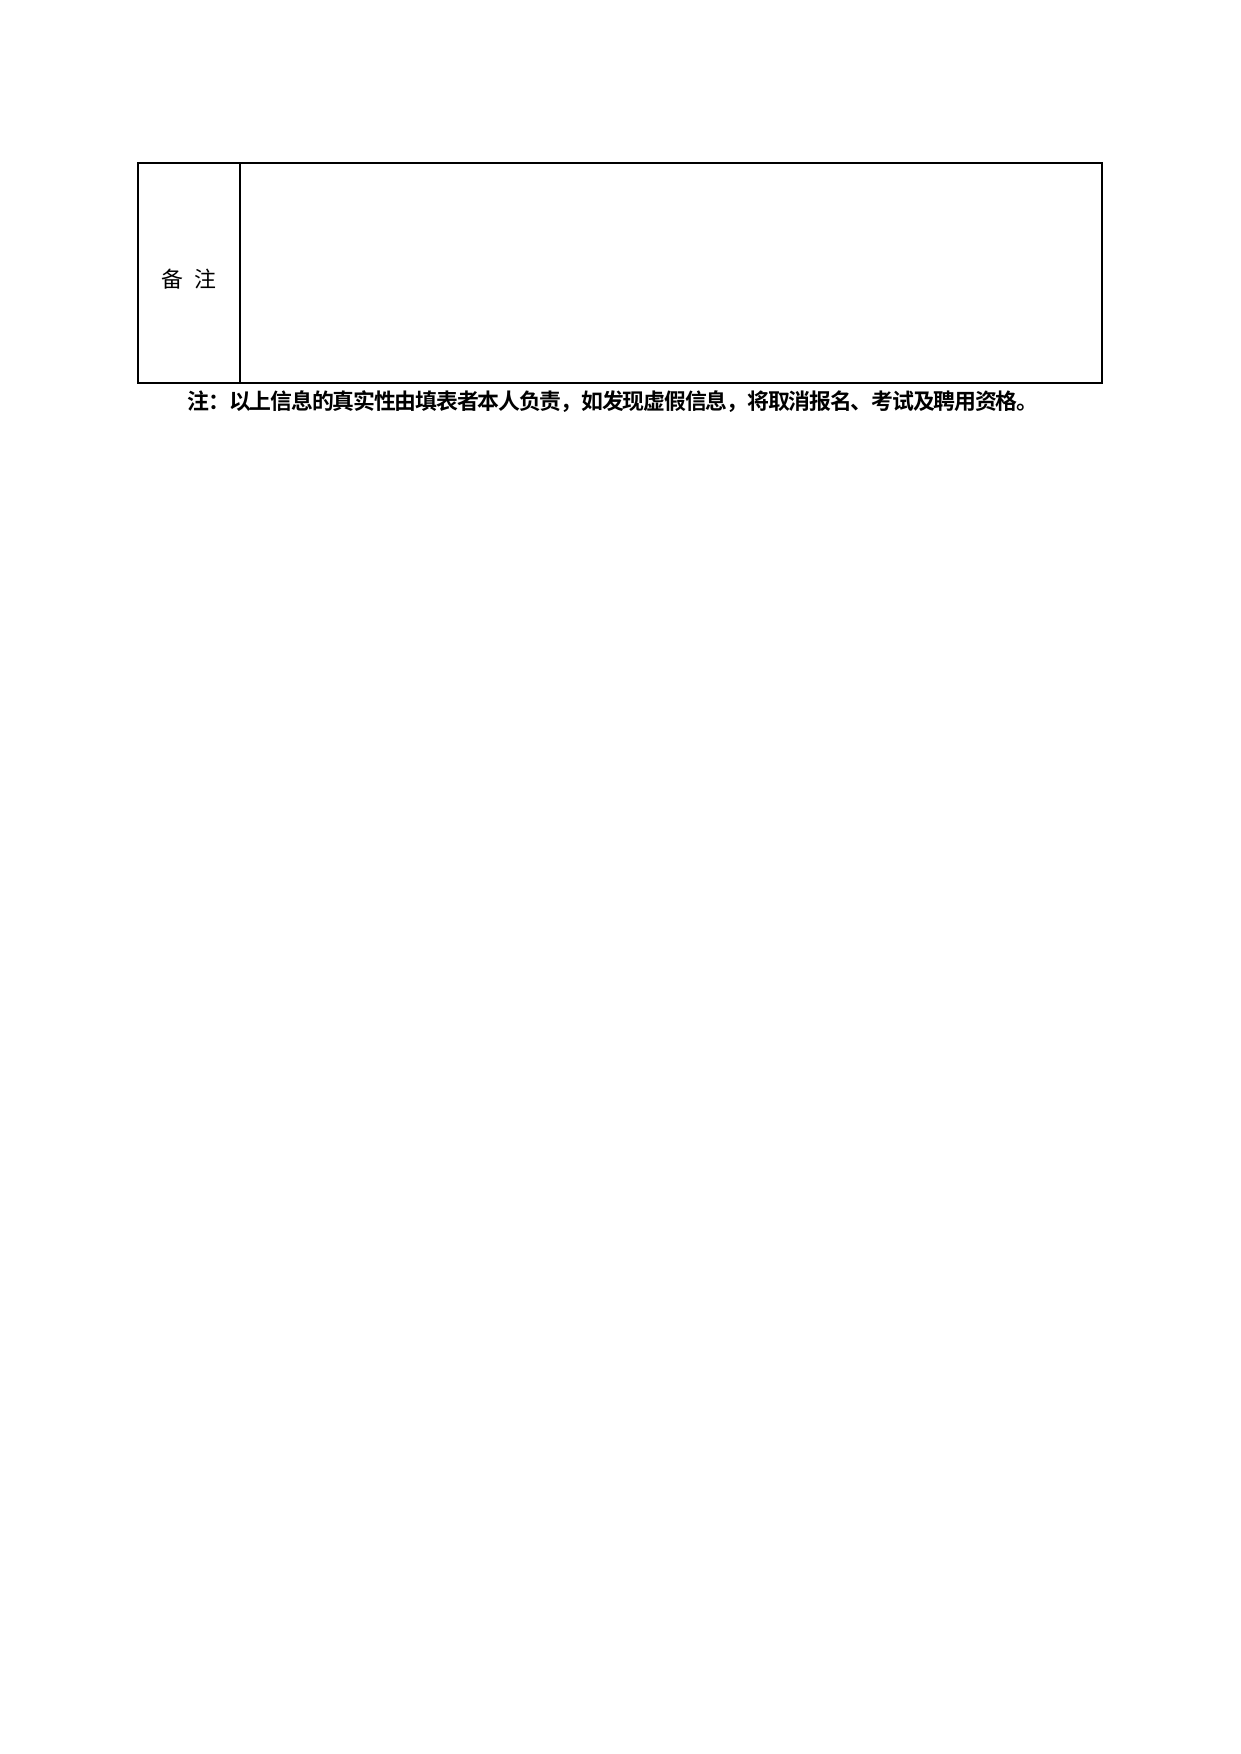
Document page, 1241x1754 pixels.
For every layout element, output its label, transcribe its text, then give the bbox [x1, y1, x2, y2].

table_cell 注 备 [139, 164, 239, 382]
text 注：以上信息的真实性由填表者本人负责，如发现虚假信息，将取消报名、考试及聘用资格。 [187, 384, 1053, 416]
table_cell [241, 164, 1101, 382]
